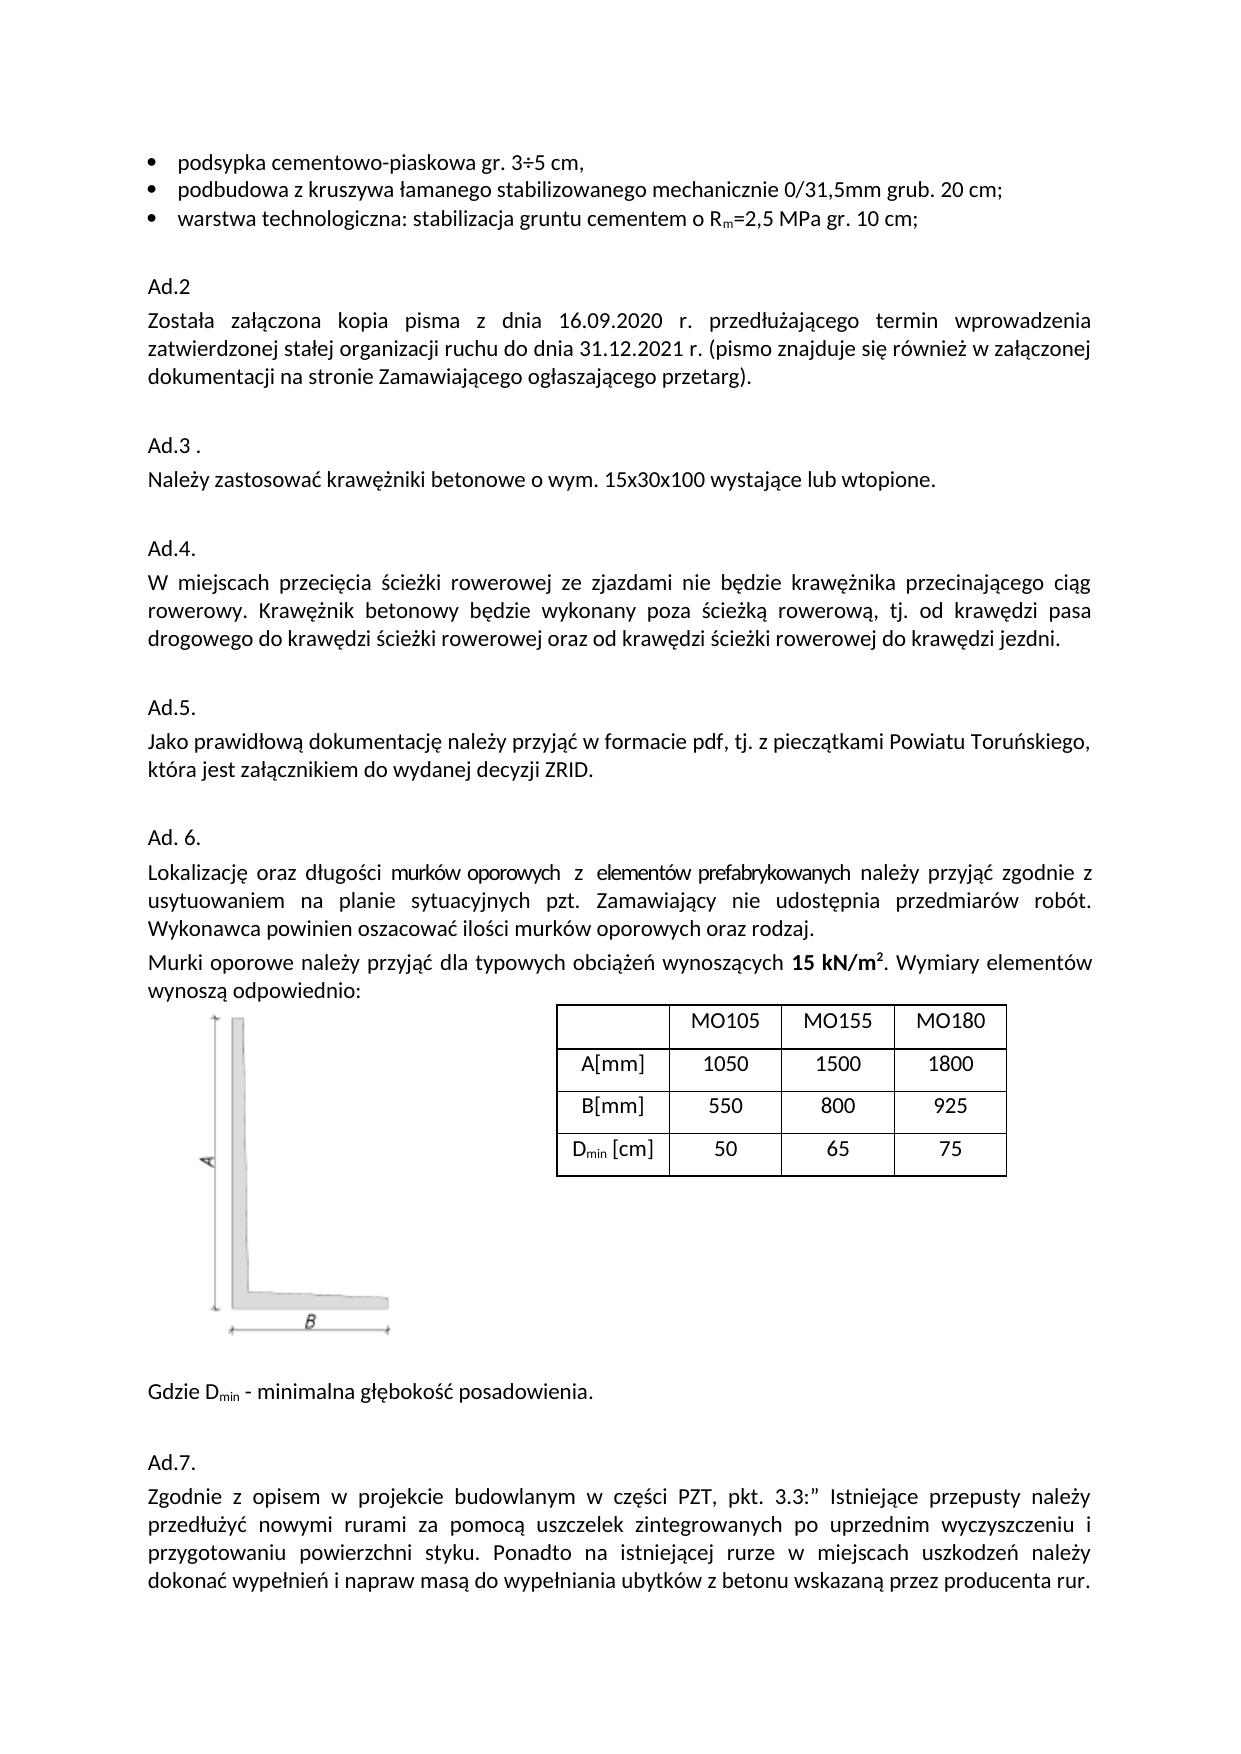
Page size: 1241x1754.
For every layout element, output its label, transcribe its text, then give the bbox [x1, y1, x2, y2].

text Ad.2 [148, 272, 1093, 300]
text Gdzie Dmin - minimalna głębokość posadowienia. [148, 1377, 1093, 1405]
table_header [472, 1004, 1092, 1348]
text Ad.4. [148, 534, 1093, 562]
text Została załączona kopia pisma z dnia 16.09.2020 r. przedłużającego termin wprowadzenia zatwierdzonej stałej organizacji ruchu do dnia 31.12.2021 r. (pismo znajduje się również w załączonej dokumentacji na stronie Zamawiającego ogłaszającego przetarg). [148, 306, 1093, 391]
text W miejscach przecięcia ścieżki rowerowej ze zjazdami nie będzie krawężnika przecinającego ciąg rowerowy. Krawężnik betonowy będzie wykonany poza ścieżką rowerową, tj. od krawędzi pasa drogowego do krawędzi ścieżki rowerowej oraz od krawędzi ścieżki rowerowej do krawędzi jezdni. [148, 568, 1093, 652]
picture [158, 1010, 414, 1348]
list podbudowa z kruszywa łamanego stabilizowanego mechanicznie 0/31,5mm grub. 20 cm; [148, 176, 1122, 204]
text Ad.7. [148, 1448, 1093, 1476]
list warstwa technologiczna: stabilizacja gruntu cementem o Rm=2,5 MPa gr. 10 cm; [148, 204, 1122, 232]
text Należy zastosować krawężniki betonowe o wym. 15x30x100 wystające lub wtopione. [148, 465, 1093, 493]
text Ad.3 . [148, 431, 1093, 459]
text Ad.5. [148, 693, 1093, 721]
text Lokalizację oraz długości murków oporowych z elementów prefabrykowanych należy przyjąć zgodnie z usytuowaniem na planie sytuacyjnych pzt. Zamawiający nie udostępnia przedmiarów robót. Wykonawca powinien oszacować ilości murków oporowych oraz rodzaj. [148, 858, 1093, 942]
list podsypka cementowo-piaskowa gr. 3÷5 cm, [148, 148, 1122, 176]
text Ad. 6. [148, 823, 1093, 852]
text Murki oporowe należy przyjąć dla typowych obciążeń wynoszących 15 kN/m2. Wymiary elementów wynoszą odpowiednio: [148, 948, 1093, 1004]
table_header [148, 1004, 472, 1348]
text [148, 1482, 1093, 1594]
text Jako prawidłową dokumentację należy przyjąć w formacie pdf, tj. z pieczątkami Powiatu Toruńskiego, która jest załącznikiem do wydanej decyzji ZRID. [148, 727, 1093, 783]
